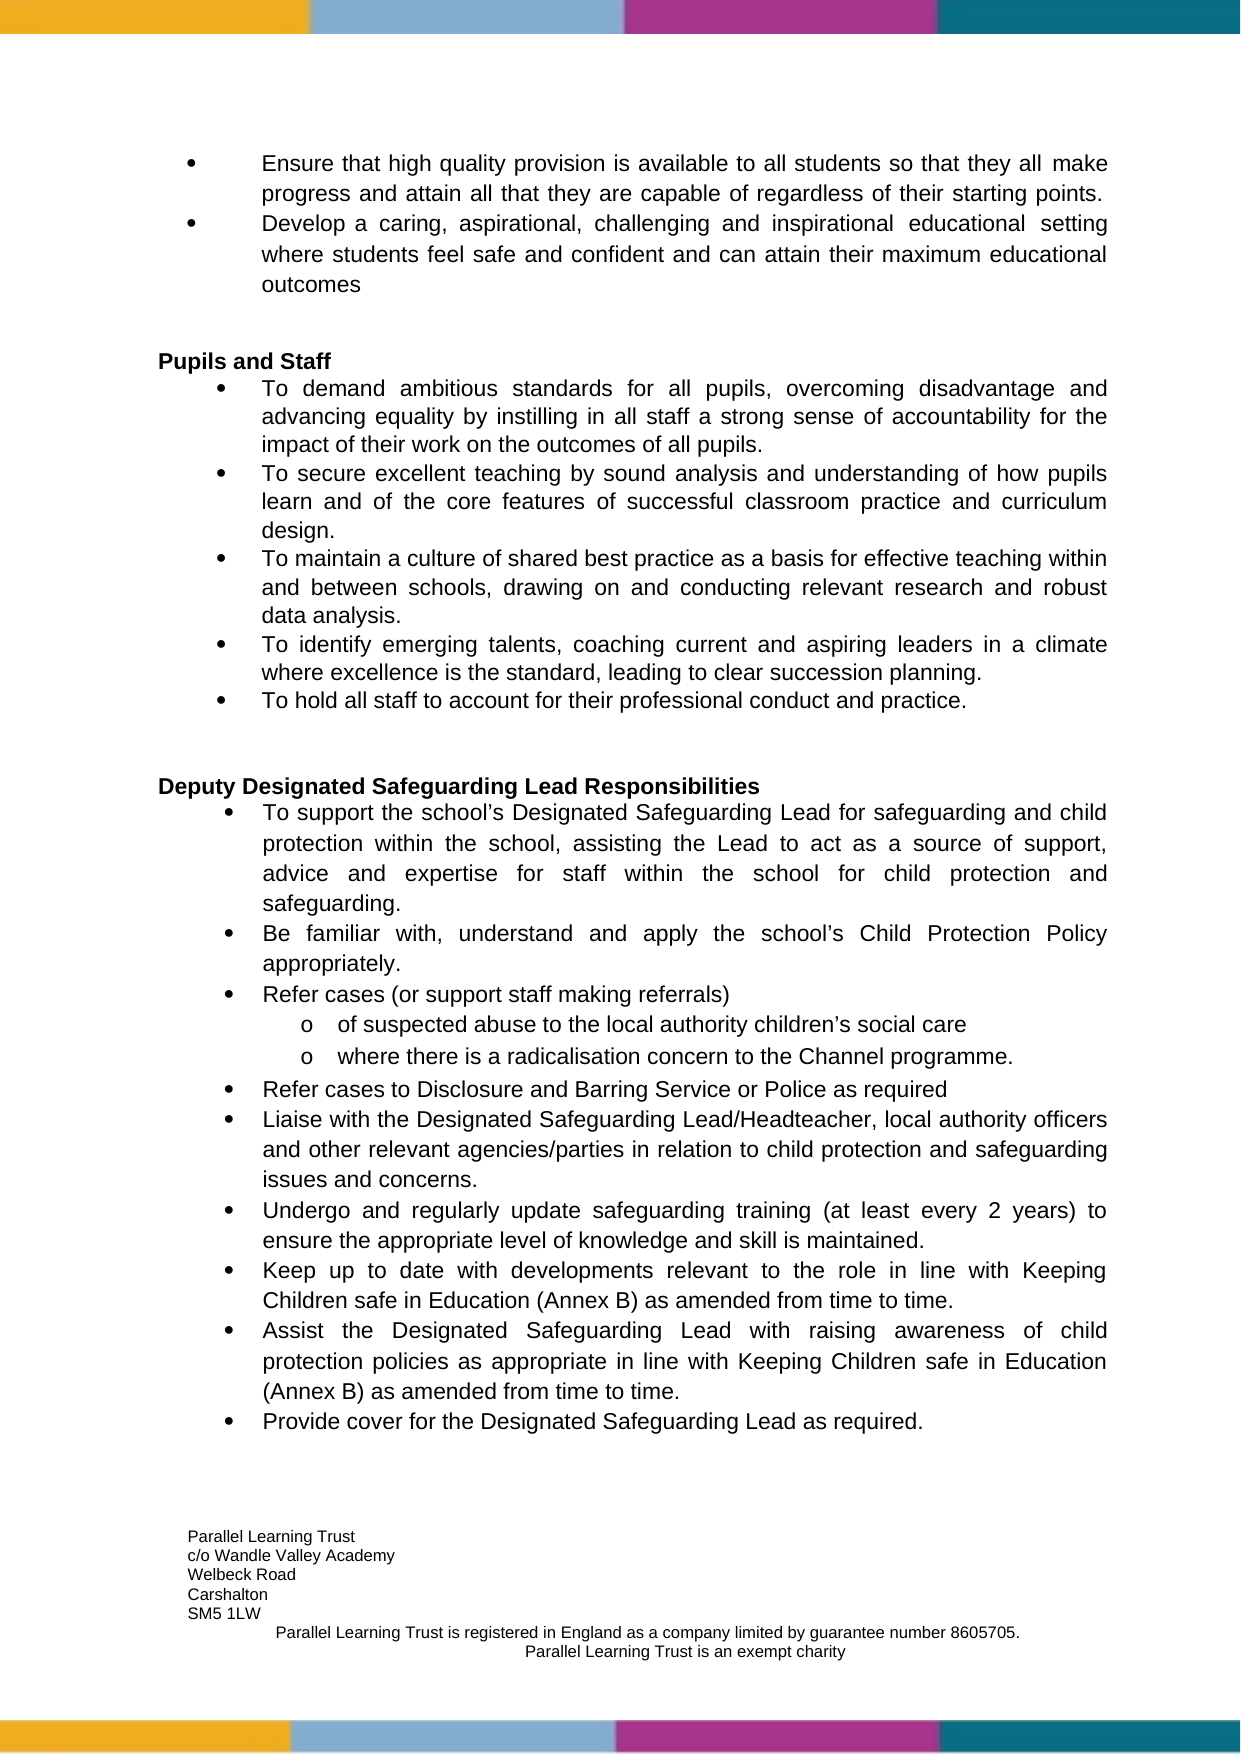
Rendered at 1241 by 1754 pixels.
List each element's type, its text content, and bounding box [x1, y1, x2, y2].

list Refer cases (or support staff making referrals) [225, 981, 1108, 1007]
text Deputy Designated Safeguarding Lead Responsibilities [158, 773, 1108, 799]
list Ensure that high quality provision is available to all students so that they all make progress and attain all that they are capable of regardless of their starting points. [187, 150, 1108, 207]
list To demand ambitious standards for all pupils, overcoming disadvantage and advancing equality by instilling in all staff a strong sense of accountability for the impact of their work on the outcomes of all pupils. [217, 374, 1108, 458]
list Keep up to date with developments relevant to the role in line with Keeping Children safe in Education (Annex B) as amended from time to time. [225, 1257, 1108, 1313]
list To secure excellent teaching by sound analysis and understanding of how pupils learn and of the core features of successful classroom practice and curriculum design. [217, 460, 1108, 543]
list To identify emerging talents, coaching current and aspiring leaders in a climate where excellence is the standard, leading to clear succession planning. [217, 631, 1108, 685]
picture [0, 1720, 1241, 1754]
list Develop a caring, aspirational, challenging and inspirational educational setting where students feel safe and confident and can attain their maximum educational outcomes [187, 210, 1108, 297]
list Assist the Designated Safeguarding Lead with raising awareness of child protection policies as appropriate in line with Keeping Children safe in Education (Annex B) as amended from time to time. [225, 1317, 1108, 1404]
list Refer cases to Disclosure and Barring Service or Police as required [225, 1076, 1108, 1102]
list where there is a radicalisation concern to the Channel programme. [300, 1043, 1108, 1072]
list To maintain a culture of shared best practice as a basis for effective teaching within and between schools, drawing on and conducting relevant research and robust data analysis. [217, 545, 1108, 628]
list To support the school’s Designated Safeguarding Lead for safeguarding and child protection within the school, assisting the Lead to act as a source of support, advice and expertise for staff within the school for child protection and safeguarding. [225, 799, 1108, 916]
list Provide cover for the Designated Safeguarding Lead as required. [225, 1408, 1102, 1434]
text Pupils and Staff [158, 348, 1108, 374]
list of suspected abuse to the local authority children’s social care [300, 1011, 1108, 1039]
list Undergo and regularly update safeguarding training (at least every 2 years) to ensure the appropriate level of knowledge and skill is maintained. [225, 1197, 1108, 1253]
list To hold all staff to account for their professional conduct and practice. [217, 687, 1102, 714]
list Liaise with the Designated Safeguarding Lead/Headteacher, local authority officers and other relevant agencies/parties in relation to child protection and safeguarding issues and concerns. [225, 1106, 1108, 1193]
list Be familiar with, understand and apply the school’s Child Protection Policy appropriately. [225, 920, 1108, 977]
